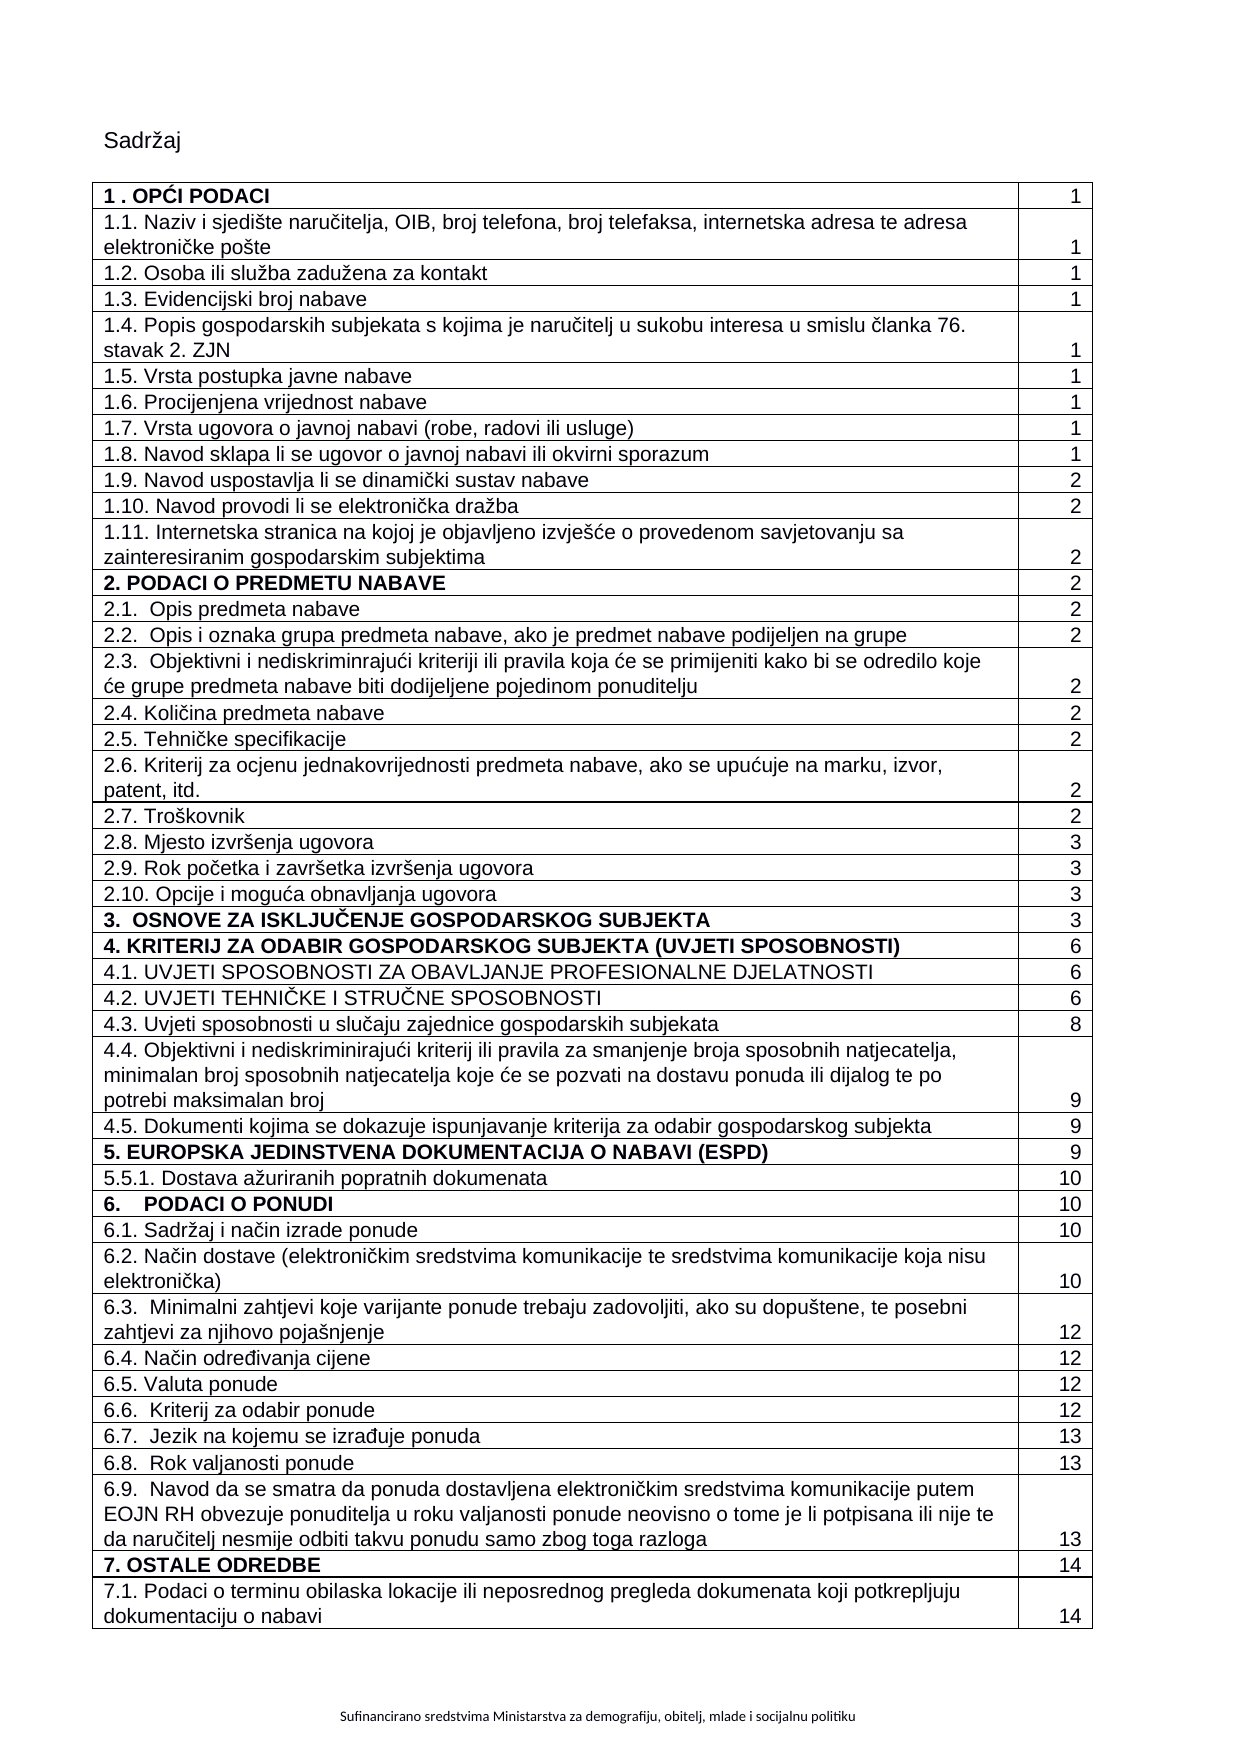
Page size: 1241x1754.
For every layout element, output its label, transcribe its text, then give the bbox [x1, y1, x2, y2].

table_cell 12 [1019, 1371, 1092, 1396]
table_cell 2 [1019, 699, 1092, 724]
table_cell 13 [1019, 1475, 1092, 1550]
table_cell 2 [1019, 648, 1092, 698]
table_cell 4.2. UVJETI TEHNIČKE I STRUČNE SPOSOBNOSTI [93, 985, 1018, 1010]
table_cell 1 [1019, 363, 1092, 388]
table_cell 2 [1019, 493, 1092, 518]
table_cell 2.6. Kriterij za ocjenu jednakovrijednosti predmeta nabave, ako se upućuje na marku, izvor, patent, itd. [93, 751, 1018, 801]
table_cell 1.3. Evidencijski broj nabave [93, 286, 1018, 311]
table_cell 2.4. Količina predmeta nabave [93, 699, 1018, 724]
table_cell 3 [1019, 855, 1092, 879]
table_cell 6 [1019, 985, 1092, 1010]
table_cell 1 [1019, 209, 1092, 259]
table_cell 1.2. Osoba ili služba zadužena za kontakt [93, 260, 1018, 285]
table_cell 1 [1019, 312, 1092, 362]
table_cell 9 [1019, 1037, 1092, 1112]
table_cell 2.10. Opcije i moguća obnavljanja ugovora [93, 881, 1018, 906]
table_cell 10 [1019, 1191, 1092, 1216]
table_cell 2.3. Objektivni i nediskriminrajući kriteriji ili pravila koja će se primijeniti kako bi se odredilo koje će grupe predmeta nabave biti dodijeljene pojedinom ponuditelju [93, 648, 1018, 698]
table_cell 6 [1019, 933, 1092, 958]
table_cell 2.8. Mjesto izvršenja ugovora [93, 829, 1018, 853]
table_cell 6.3. Minimalni zahtjevi koje varijante ponude trebaju zadovoljiti, ako su dopuštene, te posebni zahtjevi za njihovo pojašnjenje [93, 1294, 1018, 1344]
table_cell 1 [1019, 441, 1092, 466]
table_cell 6.9. Navod da se smatra da ponuda dostavljena elektroničkim sredstvima komunikacije putem EOJN RH obvezuje ponuditelja u roku valjanosti ponude neovisno o tome je li potpisana ili nije te da naručitelj nesmije odbiti takvu ponudu samo zbog toga razloga [93, 1475, 1018, 1550]
table_cell 1.7. Vrsta ugovora o javnoj nabavi (robe, radovi ili usluge) [93, 415, 1018, 440]
table_cell 6.5. Valuta ponude [93, 1371, 1018, 1396]
table_cell 2 [1019, 467, 1092, 492]
table_cell 6 [1019, 959, 1092, 984]
table_cell 3 [1019, 881, 1092, 906]
table_cell 2 [1019, 803, 1092, 827]
table_cell 6.8. Rok valjanosti ponude [93, 1449, 1018, 1474]
table_cell 12 [1019, 1294, 1092, 1344]
table_cell 1 [1019, 389, 1092, 414]
table_cell 2 [1019, 570, 1092, 595]
table_cell 12 [1019, 1397, 1092, 1422]
table_cell 2 [1019, 519, 1092, 569]
table_cell 10 [1019, 1165, 1092, 1190]
table_cell 6.7. Jezik na kojemu se izrađuje ponuda [93, 1423, 1018, 1448]
table_cell 3. OSNOVE ZA ISKLJUČENJE GOSPODARSKOG SUBJEKTA [93, 907, 1018, 932]
table_cell 6.4. Način određivanja cijene [93, 1345, 1018, 1370]
table_cell 7.1. Podaci o terminu obilaska lokacije ili neposrednog pregleda dokumenata koji potkrepljuju dokumentaciju o nabavi [93, 1578, 1018, 1627]
table_cell 6.2. Način dostave (elektroničkim sredstvima komunikacije te sredstvima komunikacije koja nisu elektronička) [93, 1243, 1018, 1293]
table_cell 10 [1019, 1243, 1092, 1293]
table_cell 1.9. Navod uspostavlja li se dinamički sustav nabave [93, 467, 1018, 492]
table_cell 4.5. Dokumenti kojima se dokazuje ispunjavanje kriterija za odabir gospodarskog subjekta [93, 1113, 1018, 1138]
table_cell 14 [1019, 1551, 1092, 1576]
text Sadržaj [103, 127, 1092, 153]
table_cell 3 [1019, 829, 1092, 853]
table_cell 2 [1019, 751, 1092, 801]
table_cell 9 [1019, 1139, 1092, 1164]
table_cell 2 [1019, 622, 1092, 647]
table_cell 2.7. Troškovnik [93, 803, 1018, 827]
table_cell 13 [1019, 1423, 1092, 1448]
table_cell 12 [1019, 1345, 1092, 1370]
table_cell 1.1. Naziv i sjedište naručitelja, OIB, broj telefona, broj telefaksa, internetska adresa te adresa elektroničke pošte [93, 209, 1018, 259]
table_cell 5. EUROPSKA JEDINSTVENA DOKUMENTACIJA O NABAVI (ESPD) [93, 1139, 1018, 1164]
table_cell 13 [1019, 1449, 1092, 1474]
table_header 1 . OPĆI PODACI [93, 183, 1018, 208]
table_cell 1.4. Popis gospodarskih subjekata s kojima je naručitelj u sukobu interesa u smislu članka 76. stavak 2. ZJN [93, 312, 1018, 362]
table_header 1 [1019, 183, 1092, 208]
table_cell 6. PODACI O PONUDI [93, 1191, 1018, 1216]
table_cell 3 [1019, 907, 1092, 932]
table_cell 14 [1019, 1578, 1092, 1627]
table_cell 1 [1019, 415, 1092, 440]
table_cell 1.6. Procijenjena vrijednost nabave [93, 389, 1018, 414]
table_cell 9 [1019, 1113, 1092, 1138]
table_cell 2 [1019, 596, 1092, 621]
table_cell 1.5. Vrsta postupka javne nabave [93, 363, 1018, 388]
table_cell 4.4. Objektivni i nediskriminirajući kriterij ili pravila za smanjenje broja sposobnih natjecatelja, minimalan broj sposobnih natjecatelja koje će se pozvati na dostavu ponuda ili dijalog te po potrebi maksimalan broj [93, 1037, 1018, 1112]
table_cell 1.10. Navod provodi li se elektronička dražba [93, 493, 1018, 518]
table_cell 1.8. Navod sklapa li se ugovor o javnoj nabavi ili okvirni sporazum [93, 441, 1018, 466]
table_cell 7. OSTALE ODREDBE [93, 1551, 1018, 1576]
table_cell 5.5.1. Dostava ažuriranih popratnih dokumenata [93, 1165, 1018, 1190]
table_cell 2.9. Rok početka i završetka izvršenja ugovora [93, 855, 1018, 879]
table_cell 1 [1019, 260, 1092, 285]
table_cell 2 [1019, 725, 1092, 750]
table_cell 10 [1019, 1217, 1092, 1242]
table_cell 4.3. Uvjeti sposobnosti u slučaju zajednice gospodarskih subjekata [93, 1011, 1018, 1036]
table_cell 4. KRITERIJ ZA ODABIR GOSPODARSKOG SUBJEKTA (UVJETI SPOSOBNOSTI) [93, 933, 1018, 958]
table_cell 2.1. Opis predmeta nabave [93, 596, 1018, 621]
table_cell 8 [1019, 1011, 1092, 1036]
table_cell 6.1. Sadržaj i način izrade ponude [93, 1217, 1018, 1242]
table_cell 2.2. Opis i oznaka grupa predmeta nabave, ako je predmet nabave podijeljen na grupe [93, 622, 1018, 647]
table_cell 2.5. Tehničke specifikacije [93, 725, 1018, 750]
table_cell 6.6. Kriterij za odabir ponude [93, 1397, 1018, 1422]
table_cell 4.1. UVJETI SPOSOBNOSTI ZA OBAVLJANJE PROFESIONALNE DJELATNOSTI [93, 959, 1018, 984]
table_cell 1 [1019, 286, 1092, 311]
table_cell 1.11. Internetska stranica na kojoj je objavljeno izvješće o provedenom savjetovanju sa zainteresiranim gospodarskim subjektima [93, 519, 1018, 569]
table_cell 2. PODACI O PREDMETU NABAVE [93, 570, 1018, 595]
